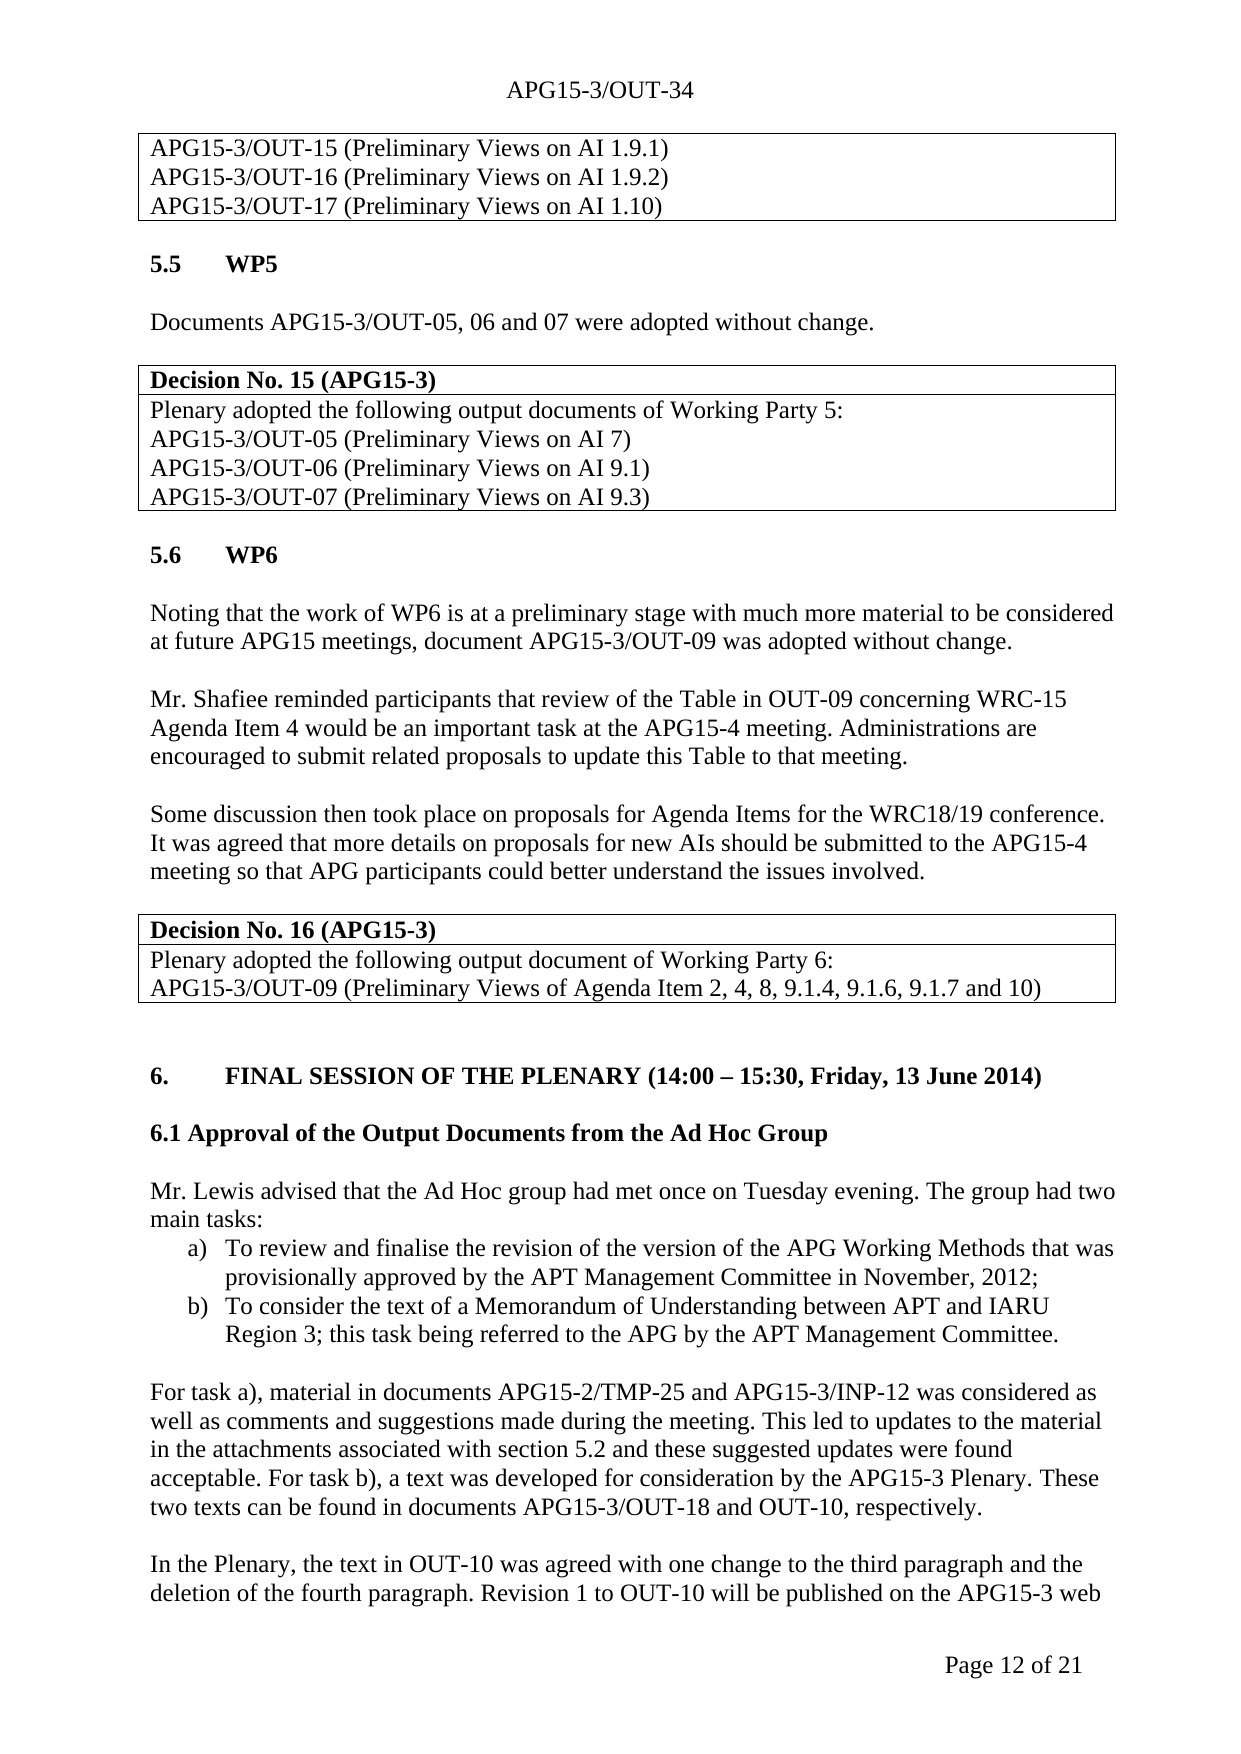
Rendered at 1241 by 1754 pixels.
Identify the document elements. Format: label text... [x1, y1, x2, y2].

table_cell Plenary adopted the following output documents of Working Party 5: APG15-3/OUT-05 (Preliminary Views on AI 7) APG15-3/OUT-06 (Preliminary Views on AI 9.1) APG15-3/OUT-07 (Preliminary Views on AI 9.3) [139, 395, 1115, 510]
table_cell Plenary adopted the following output document of Working Party 6: APG15-3/OUT-09 (Preliminary Views of Agenda Item 2, 4, 8, 9.1.4, 9.1.6, 9.1.7 and 10) [139, 945, 1115, 1002]
text Documents APG15-3/OUT-05, 06 and 07 were adopted without change. [150, 307, 1120, 336]
text 5.6 WP6 [150, 540, 1120, 569]
text For task a), material in documents APG15-2/TMP-25 and APG15-3/INP-12 was considered as well as comments and suggestions made during the meeting. This led to updates to the material in the attachments associated with section 5.2 and these suggested updates were found acceptable. For task b), a text was developed for consideration by the APG15-3 Plenary. These two texts can be found in documents APG15-3/OUT-18 and OUT-10, respectively. [150, 1377, 1120, 1521]
text 6.1 Approval of the Output Documents from the Ad Hoc Group [150, 1118, 1120, 1147]
table_header Decision No. 16 (APG15-3) [139, 915, 1115, 944]
list To review and finalise the revision of the version of the APG Working Methods that was provisionally approved by the APT Management Committee in November, 2012; [187, 1233, 1120, 1291]
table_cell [139, 134, 1115, 220]
text 6. FINAL SESSION OF THE PLENARY (14:00 – 15:30, Friday, 13 June 2014) [150, 1061, 1120, 1089]
text Mr. Lewis advised that the Ad Hoc group had met once on Tuesday evening. The group had two main tasks: [150, 1176, 1120, 1233]
text Mr. Shafiee reminded participants that review of the Table in OUT-09 concerning WRC-15 Agenda Item 4 would be an important task at the APG15-4 meeting. Administrations are encouraged to submit related proposals to update this Table to that meeting. [150, 684, 1120, 770]
text Noting that the work of WP6 is at a preliminary stage with much more material to be considered at future APG15 meetings, document APG15-3/OUT-09 was adopted without change. [150, 598, 1120, 655]
list To consider the text of a Memorandum of Understanding between APT and IARU Region 3; this task being referred to the APG by the APT Management Committee. [187, 1291, 1120, 1348]
text Some discussion then took place on proposals for Agenda Items for the WRC18/19 conference. It was agreed that more details on proposals for new AIs should be submitted to the APG15-4 meeting so that APG participants could better understand the issues involved. [150, 799, 1120, 885]
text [150, 1549, 1120, 1607]
text 5.5 WP5 [150, 249, 1120, 278]
table_header Decision No. 15 (APG15-3) [139, 366, 1115, 394]
